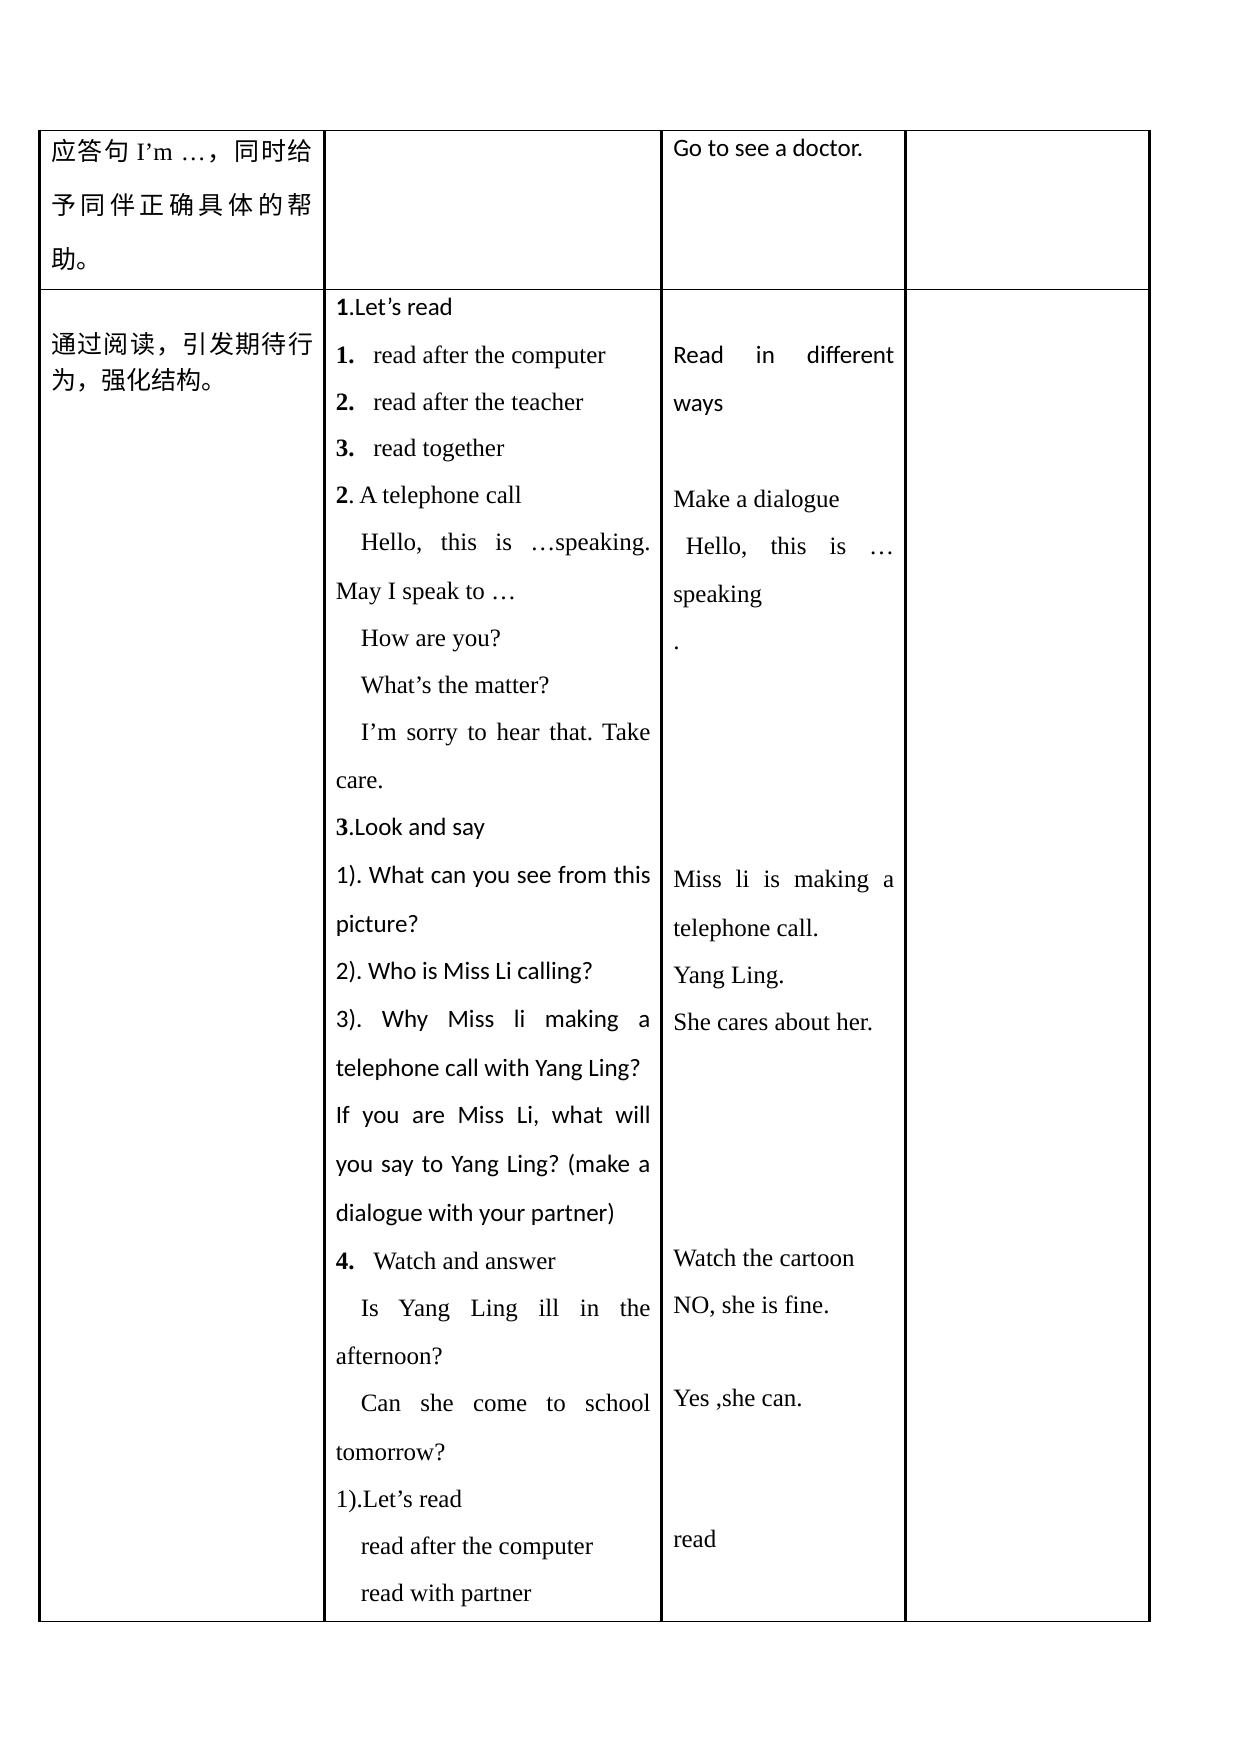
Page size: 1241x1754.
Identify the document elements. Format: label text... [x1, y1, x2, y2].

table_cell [663, 131, 904, 288]
table_cell [907, 290, 1148, 1621]
table_cell 通过阅读，引发期待行为，强化结构。 [41, 290, 323, 1621]
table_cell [663, 290, 904, 1621]
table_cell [41, 131, 323, 288]
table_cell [326, 290, 660, 1621]
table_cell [326, 131, 660, 288]
table_cell [907, 131, 1148, 288]
